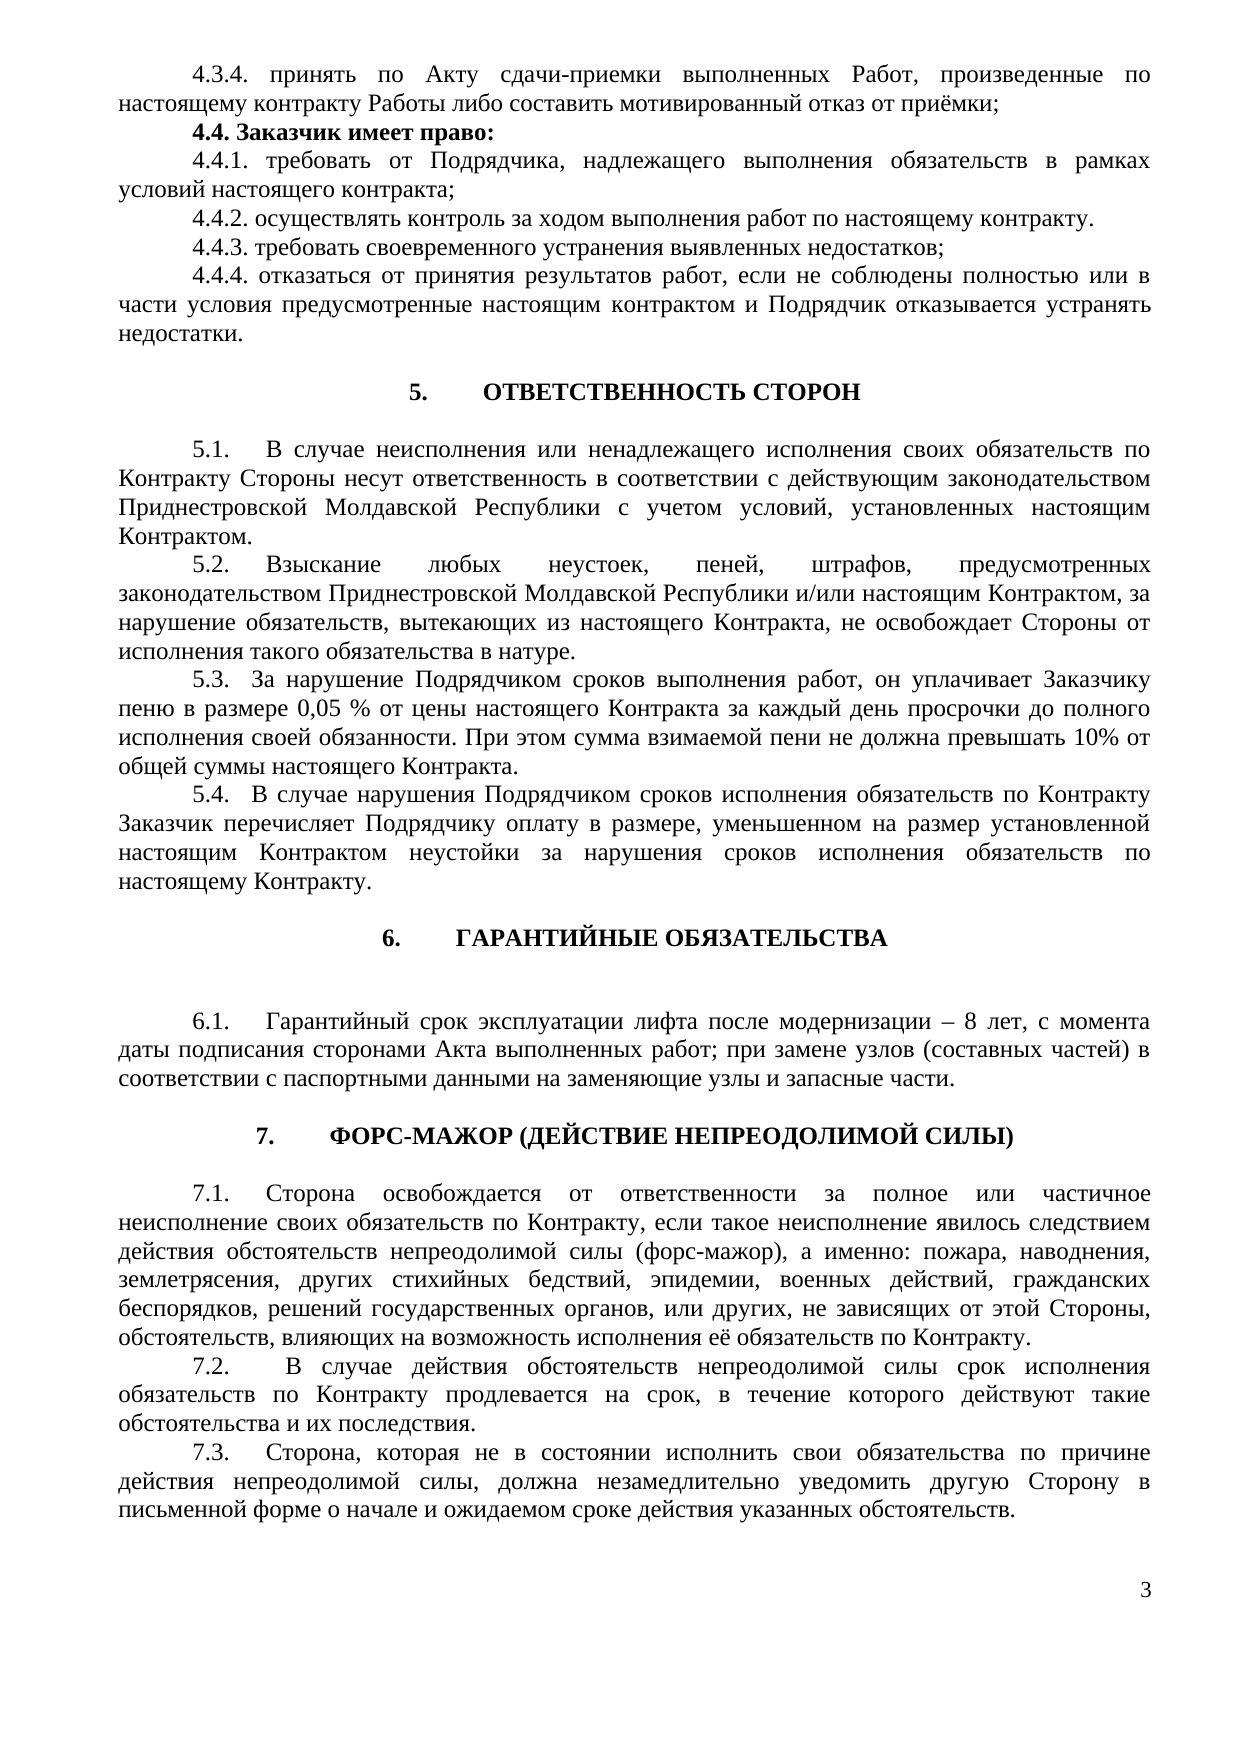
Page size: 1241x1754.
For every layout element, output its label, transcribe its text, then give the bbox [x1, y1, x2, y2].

list Гарантийный срок эксплуатации лифта после модернизации – 8 лет, с момента даты подписания сторонами Акта выполненных работ; при замене узлов (составных частей) в соответствии с паспортными данными на заменяющие узлы и запасные части. [118, 1006, 1152, 1092]
list Сторона освобождается от ответственности за полное или частичное неисполнение своих обязательств по Контракту, если такое неисполнение явилось следствием действия обстоятельств непреодолимой силы (форс-мажор), а именно: пожара, наводнения, землетрясения, других стихийных бедствий, эпидемии, военных действий, гражданских беспорядков, решений государственных органов, или других, не зависящих от этой Стороны, обстоятельств, влияющих на возможность исполнения её обязательств по Контракту. [118, 1178, 1152, 1351]
list 4.4.4. отказаться от принятия результатов работ, если не соблюдены полностью или в части условия предусмотренные настоящим контрактом и Подрядчик отказывается устранять недостатки. [118, 260, 1152, 347]
list В случае действия обстоятельств непреодолимой силы срок исполнения обязательств по Контракту продлевается на срок, в течение которого действуют такие обстоятельства и их последствия. [118, 1351, 1152, 1437]
text 4.4.1. требовать от Подрядчика, надлежащего выполнения обязательств в рамках условий настоящего контракта; [118, 145, 1152, 203]
list В случае неисполнения или ненадлежащего исполнения своих обязательств по Контракту Стороны несут ответственность в соответствии с действующим законодательством Приднестровской Молдавской Республики с учетом условий, установленных настоящим Контрактом. [118, 434, 1152, 549]
list ОТВЕТСТВЕННОСТЬ СТОРОН [118, 377, 1152, 406]
text 4.4. Заказчик имеет право: [118, 117, 1152, 145]
list ФОРС-МАЖОР (ДЕЙСТВИЕ НЕПРЕОДОЛИМОЙ СИЛЫ) [118, 1121, 1152, 1149]
list Сторона, которая не в состоянии исполнить свои обязательства по причине действия непреодолимой силы, должна незамедлительно уведомить другую Сторону в письменной форме о начале и ожидаемом сроке действия указанных обстоятельств. [118, 1437, 1152, 1523]
text 4.4.2. осуществлять контроль за ходом выполнения работ по настоящему контракту. [118, 203, 1152, 232]
list В случае нарушения Подрядчиком сроков исполнения обязательств по Контракту Заказчик перечисляет Подрядчику оплату в размере, уменьшенном на размер установленной настоящим Контрактом неустойки за нарушения сроков исполнения обязательств по настоящему Контракту. [118, 779, 1152, 894]
list 4.4.3. требовать своевременного устранения выявленных недостатков; [118, 232, 1152, 260]
list ГАРАНТИЙНЫЕ ОБЯЗАТЕЛЬСТВА [118, 923, 1152, 952]
list За нарушение Подрядчиком сроков выполнения работ, он уплачивает Заказчику пеню в размере 0,05 % от цены настоящего Контракта за каждый день просрочки до полного исполнения своей обязанности. При этом сумма взимаемой пени не должна превышать 10% от общей суммы настоящего Контракта. [118, 664, 1152, 779]
list Взыскание любых неустоек, пеней, штрафов, предусмотренных законодательством Приднестровской Молдавской Республики и/или настоящим Контрактом, за нарушение обязательств, вытекающих из настоящего Контракта, не освобождает Стороны от исполнения такого обязательства в натуре. [118, 549, 1152, 664]
text 4.3.4. принять по Акту сдачи-приемки выполненных Работ, произведенные по настоящему контракту Работы либо составить мотивированный отказ от приёмки; [118, 59, 1152, 117]
